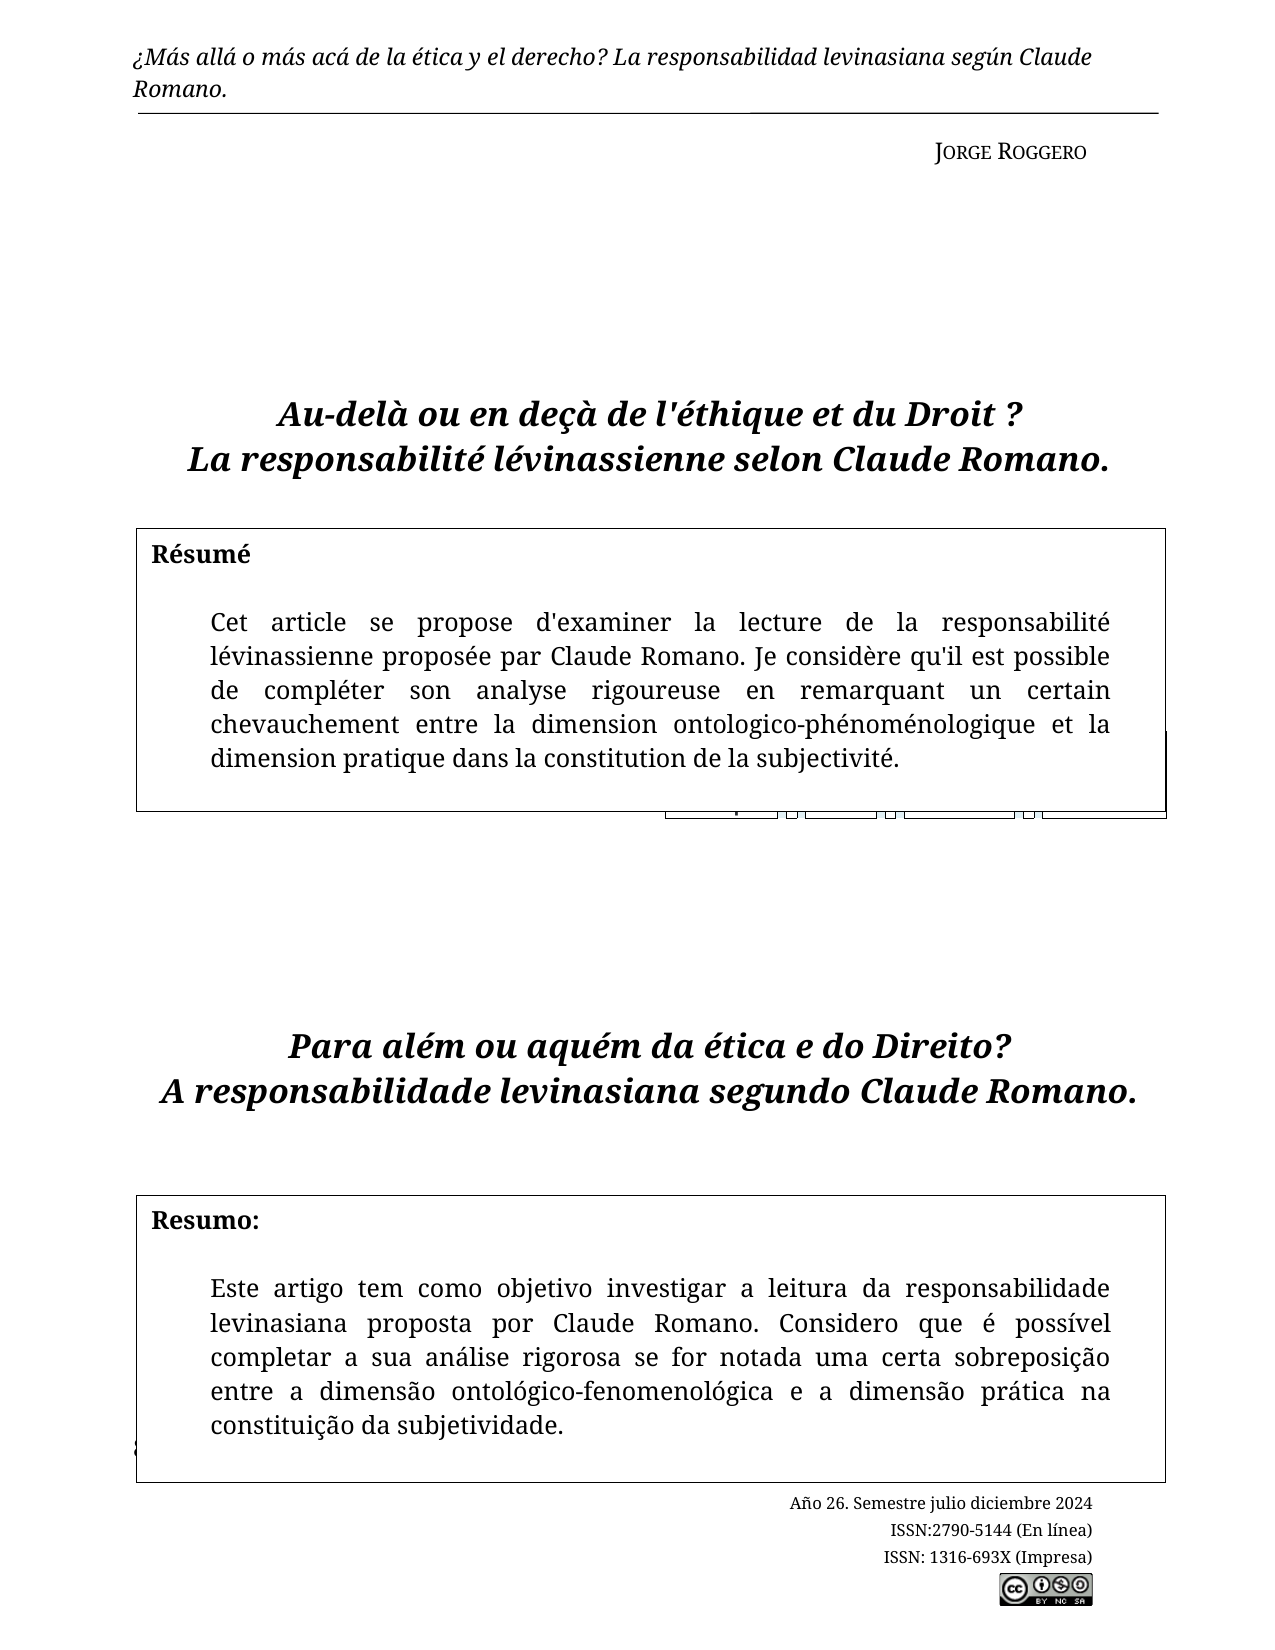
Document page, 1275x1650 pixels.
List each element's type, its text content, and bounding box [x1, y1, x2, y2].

text Para além ou aquém da ética e do Direito? [133, 1023, 1167, 1068]
text responsabilité - éthique - droit - Levinas - Romano - responsabilité - éthique - droit - Levinas - Romano [133, 731, 665, 818]
text Au-delà ou en deçà de l'éthique et du Droit ? [133, 391, 1167, 436]
text La responsabilité lévinassienne selon Claude Romano. [133, 436, 1167, 481]
picture [999, 1573, 1093, 1606]
text A responsabilidade levinasiana segundo Claude Romano. [133, 1068, 1167, 1114]
